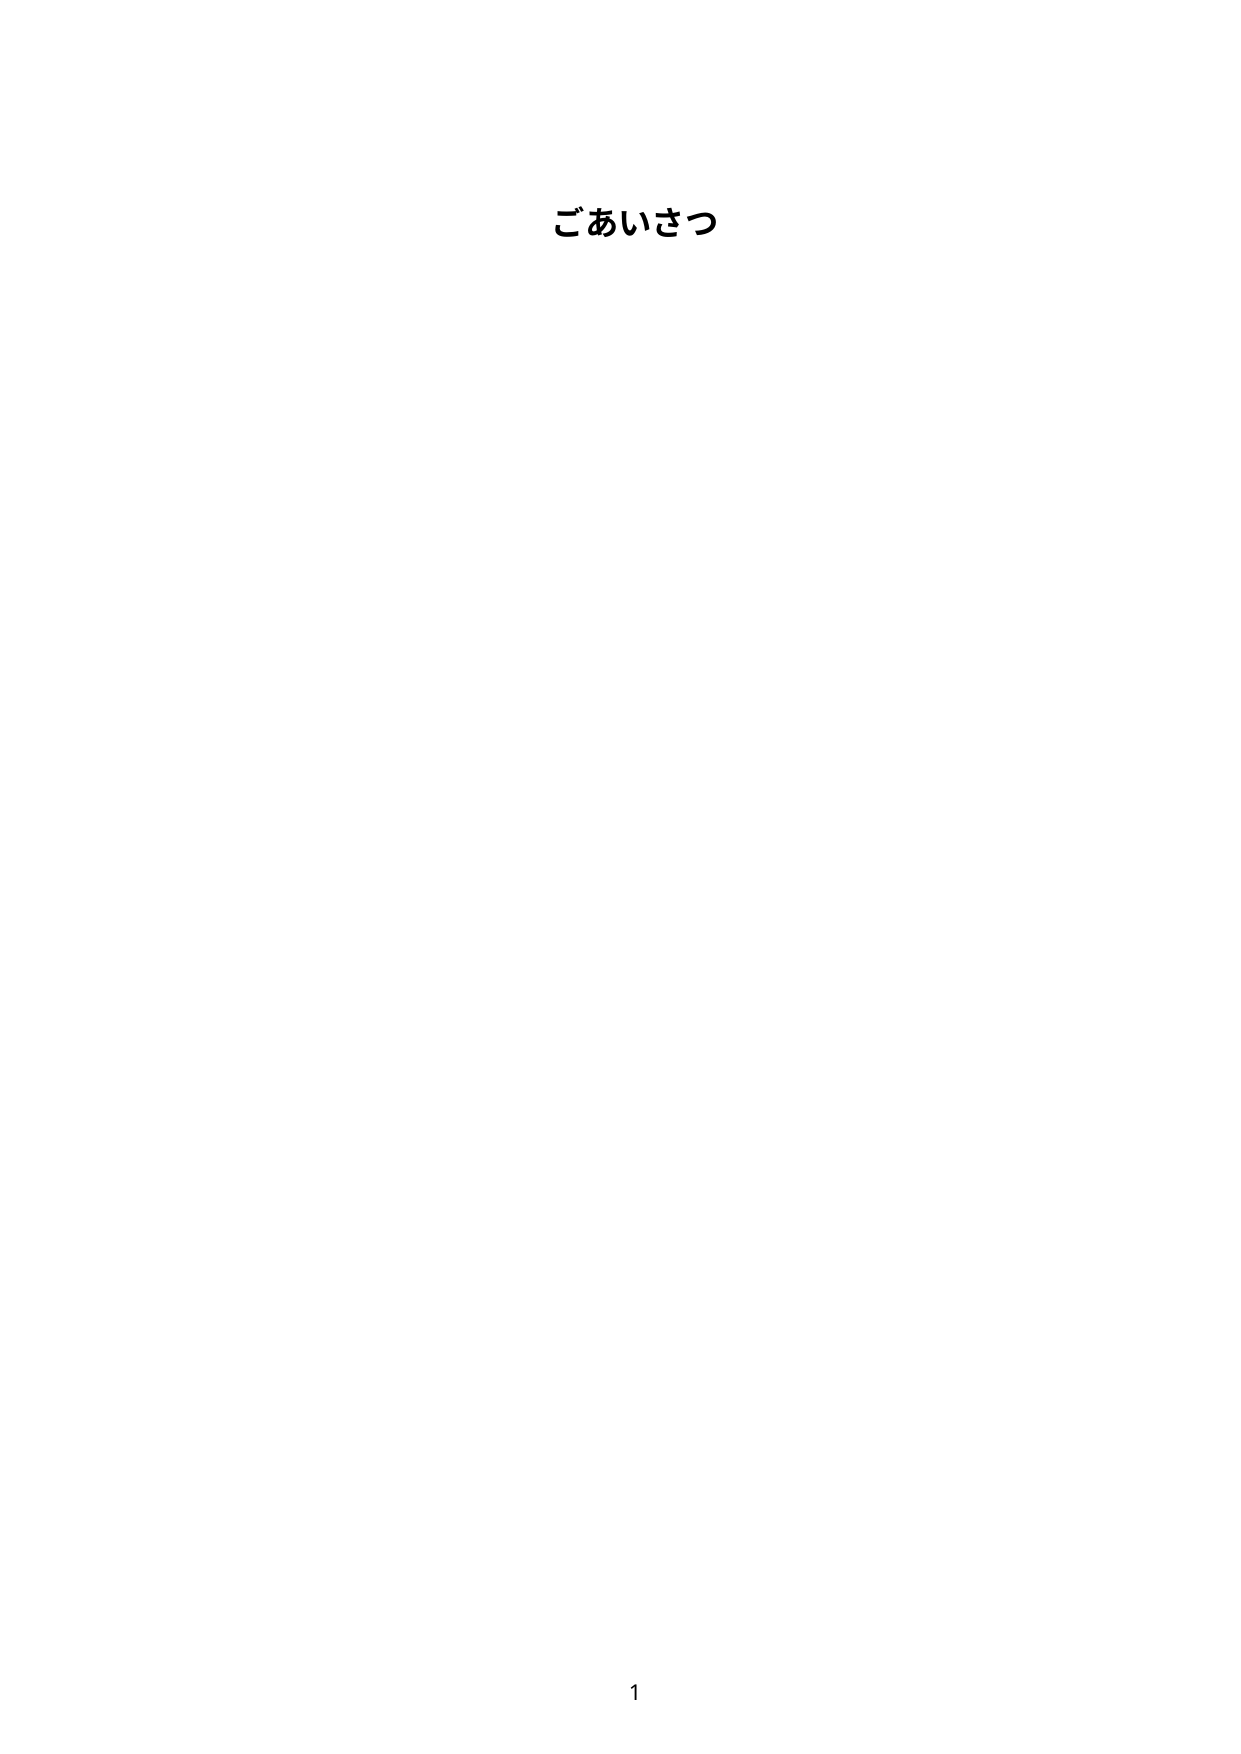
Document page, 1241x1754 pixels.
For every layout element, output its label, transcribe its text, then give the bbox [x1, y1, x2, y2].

text ごあいさつ [148, 183, 1122, 258]
